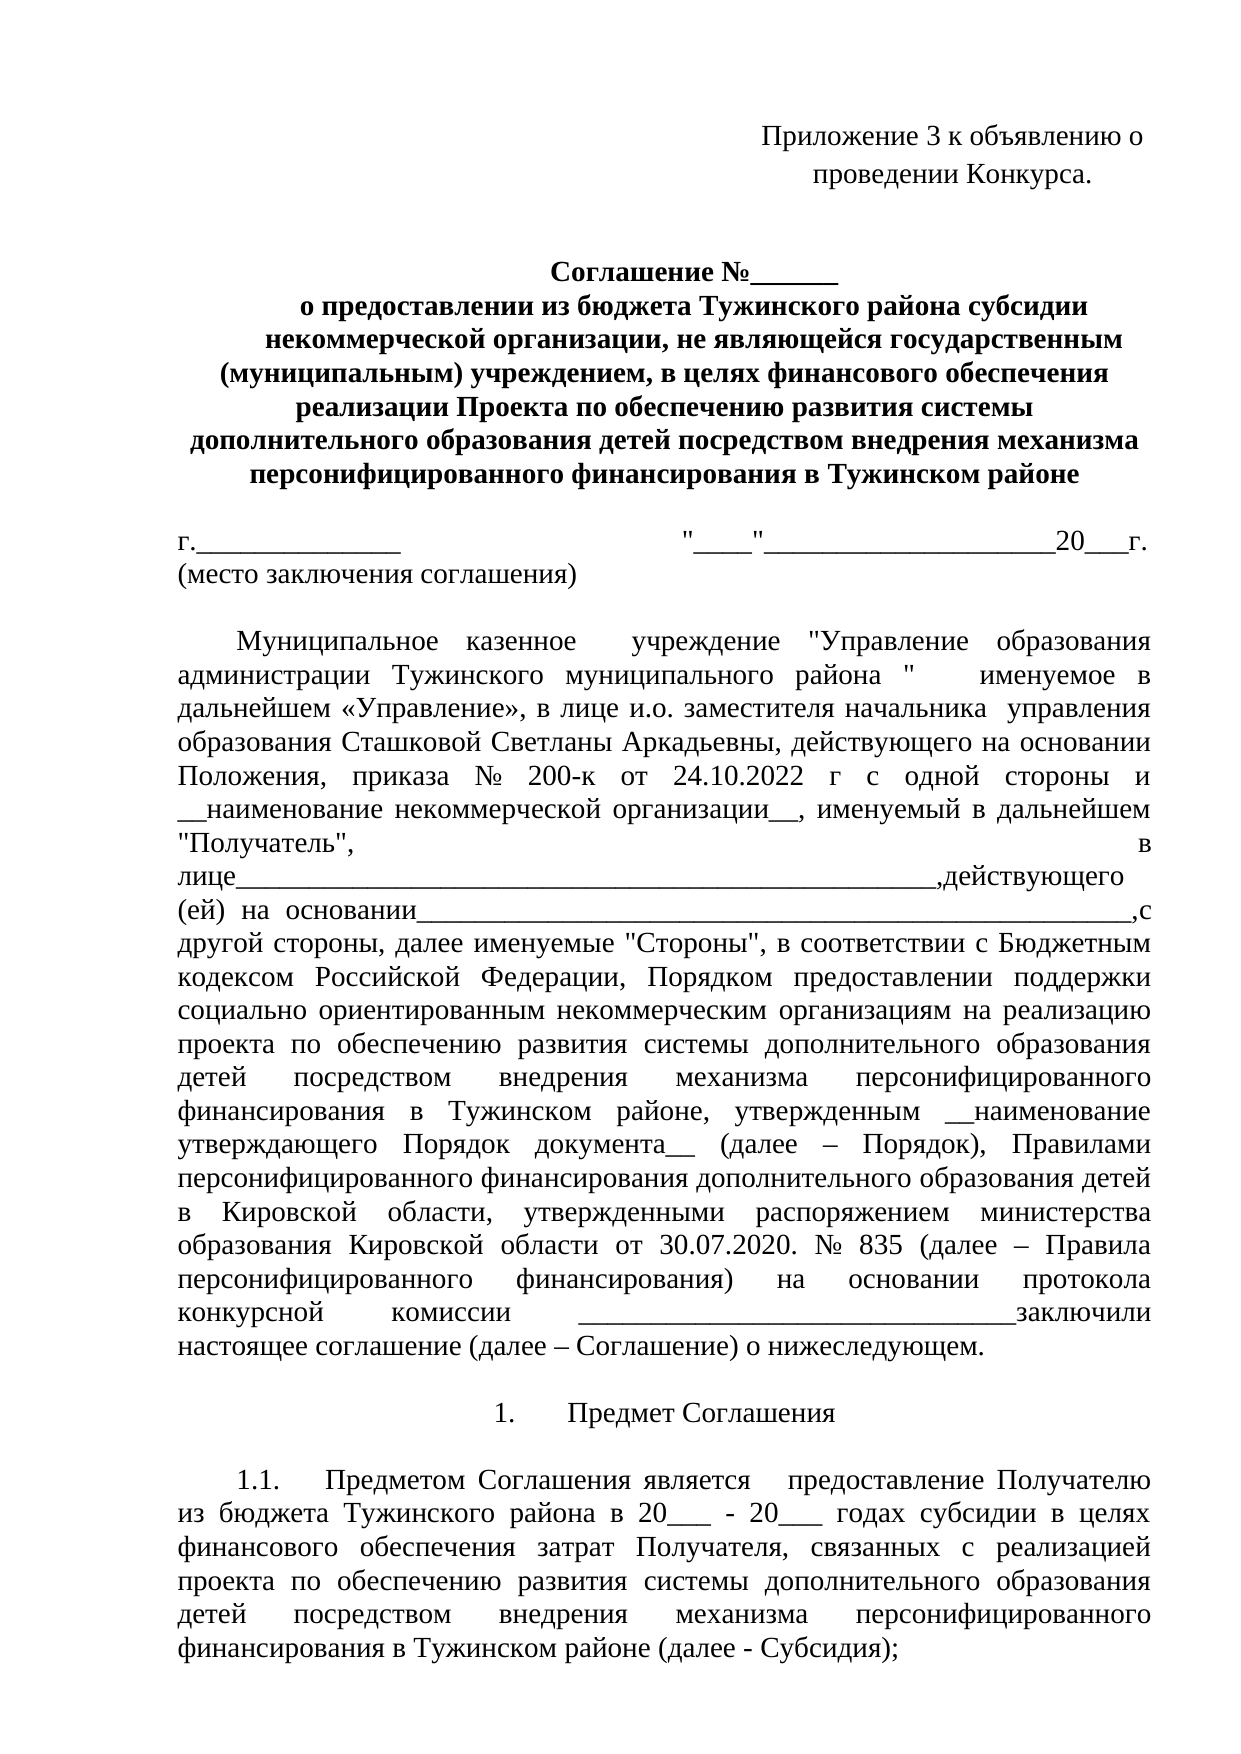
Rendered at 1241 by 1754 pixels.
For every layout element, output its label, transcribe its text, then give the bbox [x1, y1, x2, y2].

title Соглашение №______ [177, 254, 1152, 288]
title некоммерческой организации, не являющейся государственным (муниципальным) учреждением, в целях финансового обеспечения реализации Проекта по обеспечению развития системы дополнительного образования детей посредством внедрения механизма персонифицированного финансирования в Тужинском районе [177, 322, 1152, 489]
text г.______________ "____"____________________20___г. (место заключения соглашения) [177, 523, 1152, 590]
title о предоставлении из бюджета Тужинского района субсидии [177, 288, 1152, 322]
text Приложение 3 к объявлению о проведении Конкурса. [753, 118, 1152, 190]
list Предметом Соглашения является предоставление Получателю из бюджета Тужинского района в 20___ - 20___ годах субсидии в целях финансового обеспечения затрат Получателя, связанных с реализацией проекта по обеспечению развития системы дополнительного образования детей посредством внедрения механизма персонифицированного финансирования в Тужинском районе (далее - Субсидия); [177, 1462, 1152, 1663]
list Предмет Соглашения [177, 1395, 1152, 1428]
text Муниципальное казенное учреждение "Управление образования администрации Тужинского муниципального района " именуемое в дальнейшем «Управление», в лице и.о. заместителя начальника управления образования Сташковой Светланы Аркадьевны, действующего на основании Положения, приказа № 200-к от 24.10.2022 г с одной стороны и __наименование некоммерческой организации__, именуемый в дальнейшем "Получатель", в лице________________________________________________,действующего (ей) на основании_________________________________________________,с другой стороны, далее именуемые "Стороны", в соответствии с Бюджетным кодексом Российской Федерации, Порядком предоставлении поддержки социально ориентированным некоммерческим организациям на реализацию проекта по обеспечению развития системы дополнительного образования детей посредством внедрения механизма персонифицированного финансирования в Тужинском районе, утвержденным __наименование утверждающего Порядок документа__ (далее – Порядок), Правилами персонифицированного финансирования дополнительного образования детей в Кировской области, утвержденными распоряжением министерства образования Кировской области от 30.07.2020. № 835 (далее – Правила персонифицированного финансирования) на основании протокола конкурсной комиссии ______________________________заключили настоящее соглашение (далее – Соглашение) о нижеследующем. [177, 623, 1152, 1361]
